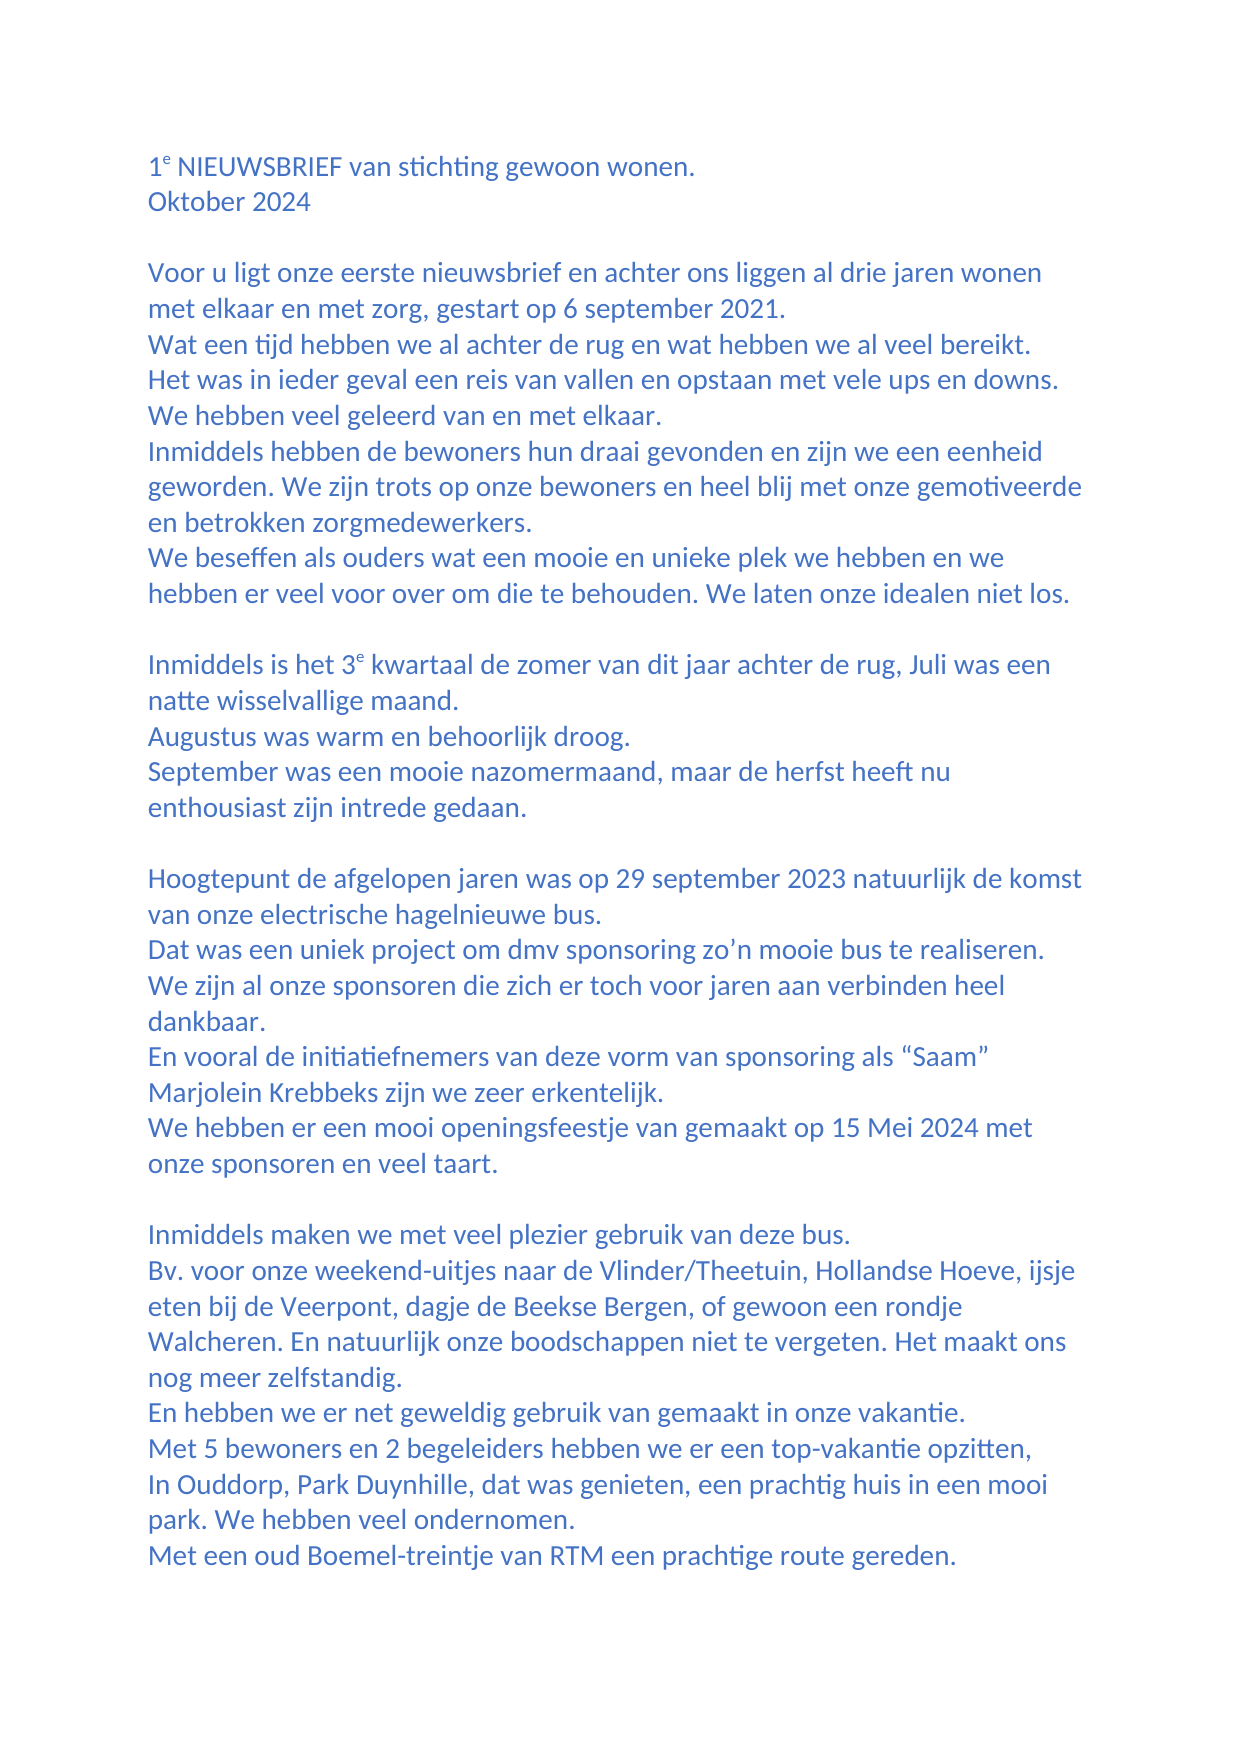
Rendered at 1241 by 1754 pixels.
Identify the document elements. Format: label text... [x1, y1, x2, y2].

text We beseffen als ouders wat een mooie en unieke plek we hebben en we hebben er veel voor over om die te behouden. We laten onze idealen niet los. [148, 539, 1093, 611]
text Met een oud Boemel-treintje van RTM een prachtige route gereden. [148, 1537, 1093, 1573]
text 1e NIEUWSBRIEF van stichting gewoon wonen. [148, 148, 1093, 183]
text Het was in ieder geval een reis van vallen en opstaan met vele ups en downs. [148, 361, 1093, 397]
text We hebben veel geleerd van en met elkaar. [148, 397, 1093, 433]
text Wat een tijd hebben we al achter de rug en wat hebben we al veel bereikt. [148, 326, 1093, 361]
text Voor u ligt onze eerste nieuwsbrief en achter ons liggen al drie jaren wonen met elkaar en met zorg, gestart op 6 september 2021. [148, 254, 1093, 326]
text In Ouddorp, Park Duynhille, dat was genieten, een prachtig huis in een mooi park. We hebben veel ondernomen. [148, 1466, 1093, 1537]
text Inmiddels hebben de bewoners hun draai gevonden en zijn we een eenheid geworden. We zijn trots op onze bewoners en heel blij met onze gemotiveerde en betrokken zorgmedewerkers. [148, 433, 1093, 539]
text Oktober 2024 [148, 183, 1093, 219]
text En hebben we er net geweldig gebruik van gemaakt in onze vakantie. [148, 1394, 1093, 1430]
text Inmiddels is het 3e kwartaal de zomer van dit jaar achter de rug, Juli was een natte wisselvallige maand. [148, 646, 1093, 718]
text Dat was een uniek project om dmv sponsoring zo’n mooie bus te realiseren. [148, 931, 1093, 967]
text We hebben er een mooi openingsfeestje van gemaakt op 15 Mei 2024 met onze sponsoren en veel taart. [148, 1109, 1093, 1181]
text September was een mooie nazomermaand, maar de herfst heeft nu enthousiast zijn intrede gedaan. [148, 753, 1093, 824]
text We zijn al onze sponsoren die zich er toch voor jaren aan verbinden heel dankbaar. [148, 967, 1093, 1038]
text Inmiddels maken we met veel plezier gebruik van deze bus. [148, 1216, 1093, 1252]
text Augustus was warm en behoorlijk droog. [148, 718, 1093, 753]
text Hoogtepunt de afgelopen jaren was op 29 september 2023 natuurlijk de komst van onze electrische hagelnieuwe bus. [148, 860, 1093, 931]
text En vooral de initiatiefnemers van deze vorm van sponsoring als “Saam” [148, 1038, 1093, 1074]
text Marjolein Krebbeks zijn we zeer erkentelijk. [148, 1074, 1093, 1109]
text Met 5 bewoners en 2 begeleiders hebben we er een top-vakantie opzitten, [148, 1430, 1093, 1466]
text Bv. voor onze weekend-uitjes naar de Vlinder/Theetuin, Hollandse Hoeve, ijsje eten bij de Veerpont, dagje de Beekse Bergen, of gewoon een rondje Walcheren. En natuurlijk onze boodschappen niet te vergeten. Het maakt ons nog meer zelfstandig. [148, 1252, 1093, 1394]
